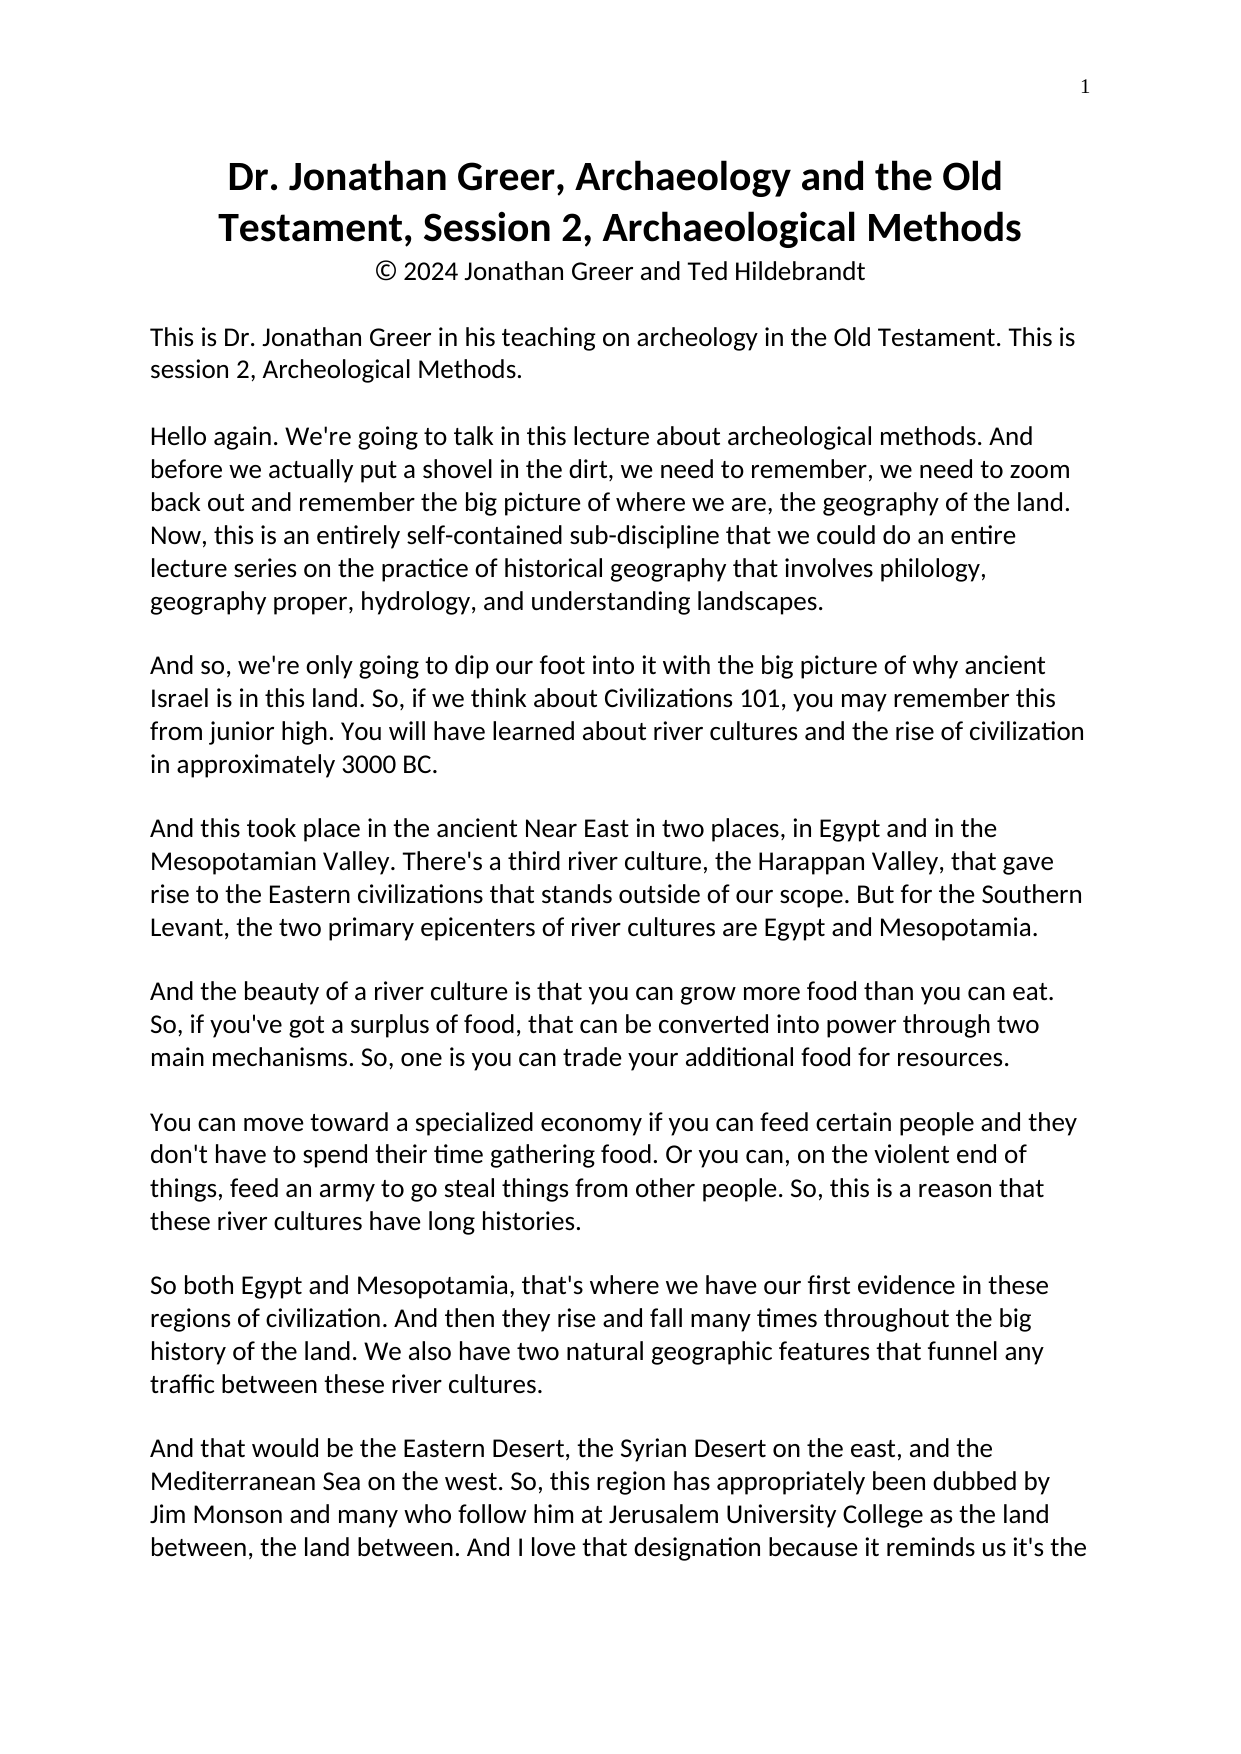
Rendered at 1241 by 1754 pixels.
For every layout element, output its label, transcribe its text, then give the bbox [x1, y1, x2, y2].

text And so, we're only going to dip our foot into it with the big picture of why ancient Israel is in this land. So, if we think about Civilizations 101, you may remember this from junior high. You will have learned about river cultures and the rise of civilization in approximately 3000 BC. [150, 648, 1090, 780]
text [150, 1431, 1090, 1563]
text Hello again. We're going to talk in this lecture about archeological methods. And before we actually put a shovel in the dirt, we need to remember, we need to zoom back out and remember the big picture of where we are, the geography of the land. Now, this is an entirely self-contained sub-discipline that we could do an entire lecture series on the practice of historical geography that involves philology, geography proper, hydrology, and understanding landscapes. [150, 419, 1090, 617]
text So both Egypt and Mesopotamia, that's where we have our first evidence in these regions of civilization. And then they rise and fall many times throughout the big history of the land. We also have two natural geographic features that funnel any traffic between these river cultures. [150, 1268, 1090, 1400]
text And this took place in the ancient Near East in two places, in Egypt and in the Mesopotamian Valley. There's a third river culture, the Harappan Valley, that gave rise to the Eastern civilizations that stands outside of our scope. But for the Southern Levant, the two primary epicenters of river cultures are Egypt and Mesopotamia. [150, 811, 1090, 943]
text Dr. Jonathan Greer, Archaeology and the Old Testament, Session 2, Archaeological Methods [150, 150, 1090, 252]
text You can move toward a specialized economy if you can feed certain people and they don't have to spend their time gathering food. Or you can, on the violent end of things, feed an army to go steal things from other people. So, this is a reason that these river cultures have long histories. [150, 1105, 1090, 1237]
text © 2024 Jonathan Greer and Ted Hildebrandt [150, 252, 1090, 288]
text This is Dr. Jonathan Greer in his teaching on archeology in the Old Testament. This is session 2, Archeological Methods. [150, 320, 1090, 386]
text And the beauty of a river culture is that you can grow more food than you can eat. So, if you've got a surplus of food, that can be converted into power through two main mechanisms. So, one is you can trade your additional food for resources. [150, 974, 1090, 1073]
